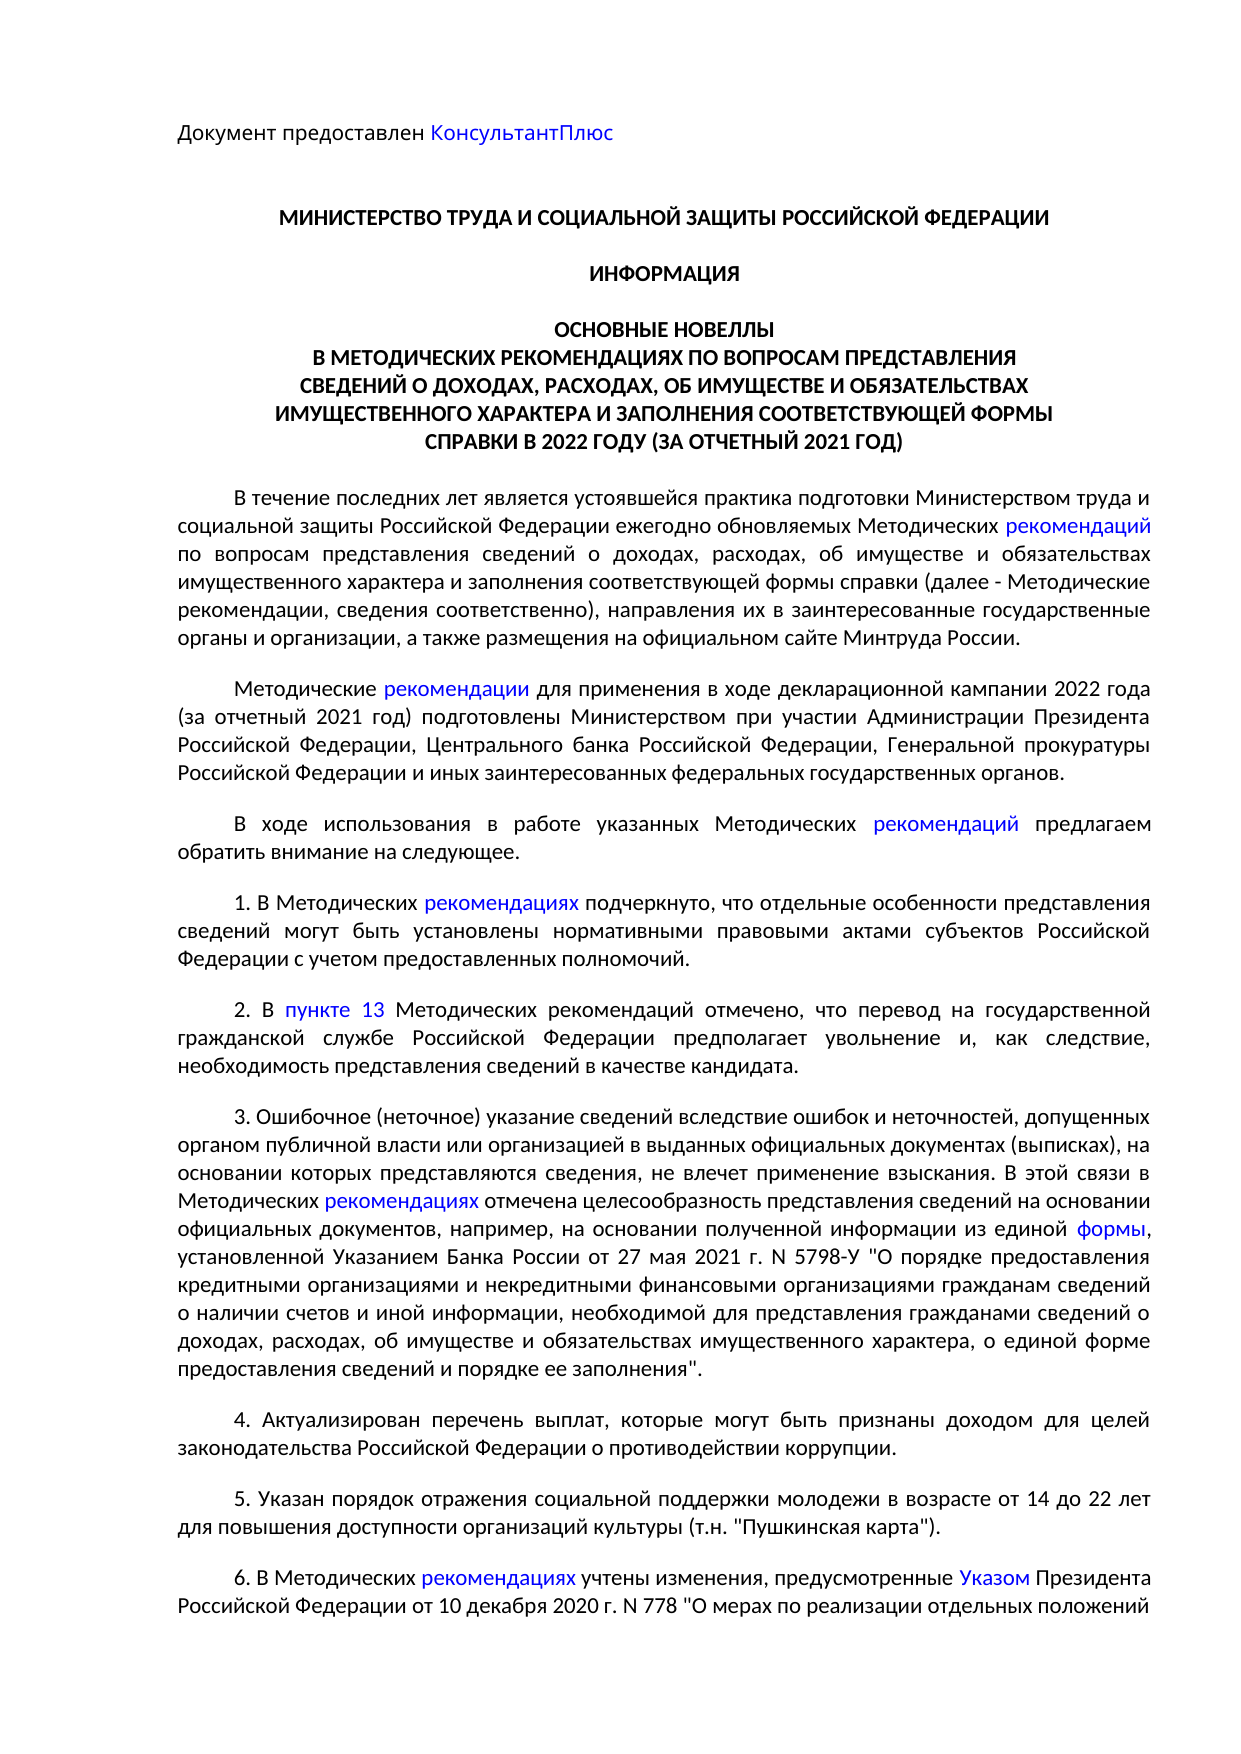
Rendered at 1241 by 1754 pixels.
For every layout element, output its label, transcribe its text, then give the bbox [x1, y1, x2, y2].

title Документ предоставлен КонсультантПлюс [177, 118, 1152, 175]
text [177, 1563, 1152, 1619]
title ИМУЩЕСТВЕННОГО ХАРАКТЕРА И ЗАПОЛНЕНИЯ СООТВЕТСТВУЮЩЕЙ ФОРМЫ [177, 399, 1152, 427]
title ИНФОРМАЦИЯ [177, 259, 1152, 287]
text 4. Актуализирован перечень выплат, которые могут быть признаны доходом для целей законодательства Российской Федерации о противодействии коррупции. [177, 1405, 1152, 1461]
text 2. В пункте 13 Методических рекомендаций отмечено, что перевод на государственной гражданской службе Российской Федерации предполагает увольнение и, как следствие, необходимость представления сведений в качестве кандидата. [177, 995, 1152, 1079]
text Методические рекомендации для применения в ходе декларационной кампании 2022 года (за отчетный 2021 год) подготовлены Министерством при участии Администрации Президента Российской Федерации, Центрального банка Российской Федерации, Генеральной прокуратуры Российской Федерации и иных заинтересованных федеральных государственных органов. [177, 674, 1152, 786]
title ОСНОВНЫЕ НОВЕЛЛЫ [177, 315, 1152, 343]
title СВЕДЕНИЙ О ДОХОДАХ, РАСХОДАХ, ОБ ИМУЩЕСТВЕ И ОБЯЗАТЕЛЬСТВАХ [177, 371, 1152, 399]
title МИНИСТЕРСТВО ТРУДА И СОЦИАЛЬНОЙ ЗАЩИТЫ РОССИЙСКОЙ ФЕДЕРАЦИИ [177, 203, 1152, 231]
title В МЕТОДИЧЕСКИХ РЕКОМЕНДАЦИЯХ ПО ВОПРОСАМ ПРЕДСТАВЛЕНИЯ [177, 343, 1152, 371]
text В течение последних лет является устоявшейся практика подготовки Министерством труда и социальной защиты Российской Федерации ежегодно обновляемых Методических рекомендаций по вопросам представления сведений о доходах, расходах, об имуществе и обязательствах имущественного характера и заполнения соответствующей формы справки (далее - Методические рекомендации, сведения соответственно), направления их в заинтересованные государственные органы и организации, а также размещения на официальном сайте Минтруда России. [177, 483, 1152, 651]
text 1. В Методических рекомендациях подчеркнуто, что отдельные особенности представления сведений могут быть установлены нормативными правовыми актами субъектов Российской Федерации с учетом предоставленных полномочий. [177, 888, 1152, 972]
text В ходе использования в работе указанных Методических рекомендаций предлагаем обратить внимание на следующее. [177, 809, 1152, 865]
text 3. Ошибочное (неточное) указание сведений вследствие ошибок и неточностей, допущенных органом публичной власти или организацией в выданных официальных документах (выписках), на основании которых представляются сведения, не влечет применение взыскания. В этой связи в Методических рекомендациях отмечена целесообразность представления сведений на основании официальных документов, например, на основании полученной информации из единой формы, установленной Указанием Банка России от 27 мая 2021 г. N 5798-У "О порядке предоставления кредитными организациями и некредитными финансовыми организациями гражданам сведений о наличии счетов и иной информации, необходимой для представления гражданами сведений о доходах, расходах, об имуществе и обязательствах имущественного характера, о единой форме предоставления сведений и порядке ее заполнения". [177, 1102, 1152, 1382]
title СПРАВКИ В 2022 ГОДУ (ЗА ОТЧЕТНЫЙ 2021 ГОД) [177, 427, 1152, 455]
text 5. Указан порядок отражения социальной поддержки молодежи в возрасте от 14 до 22 лет для повышения доступности организаций культуры (т.н. "Пушкинская карта"). [177, 1484, 1152, 1540]
